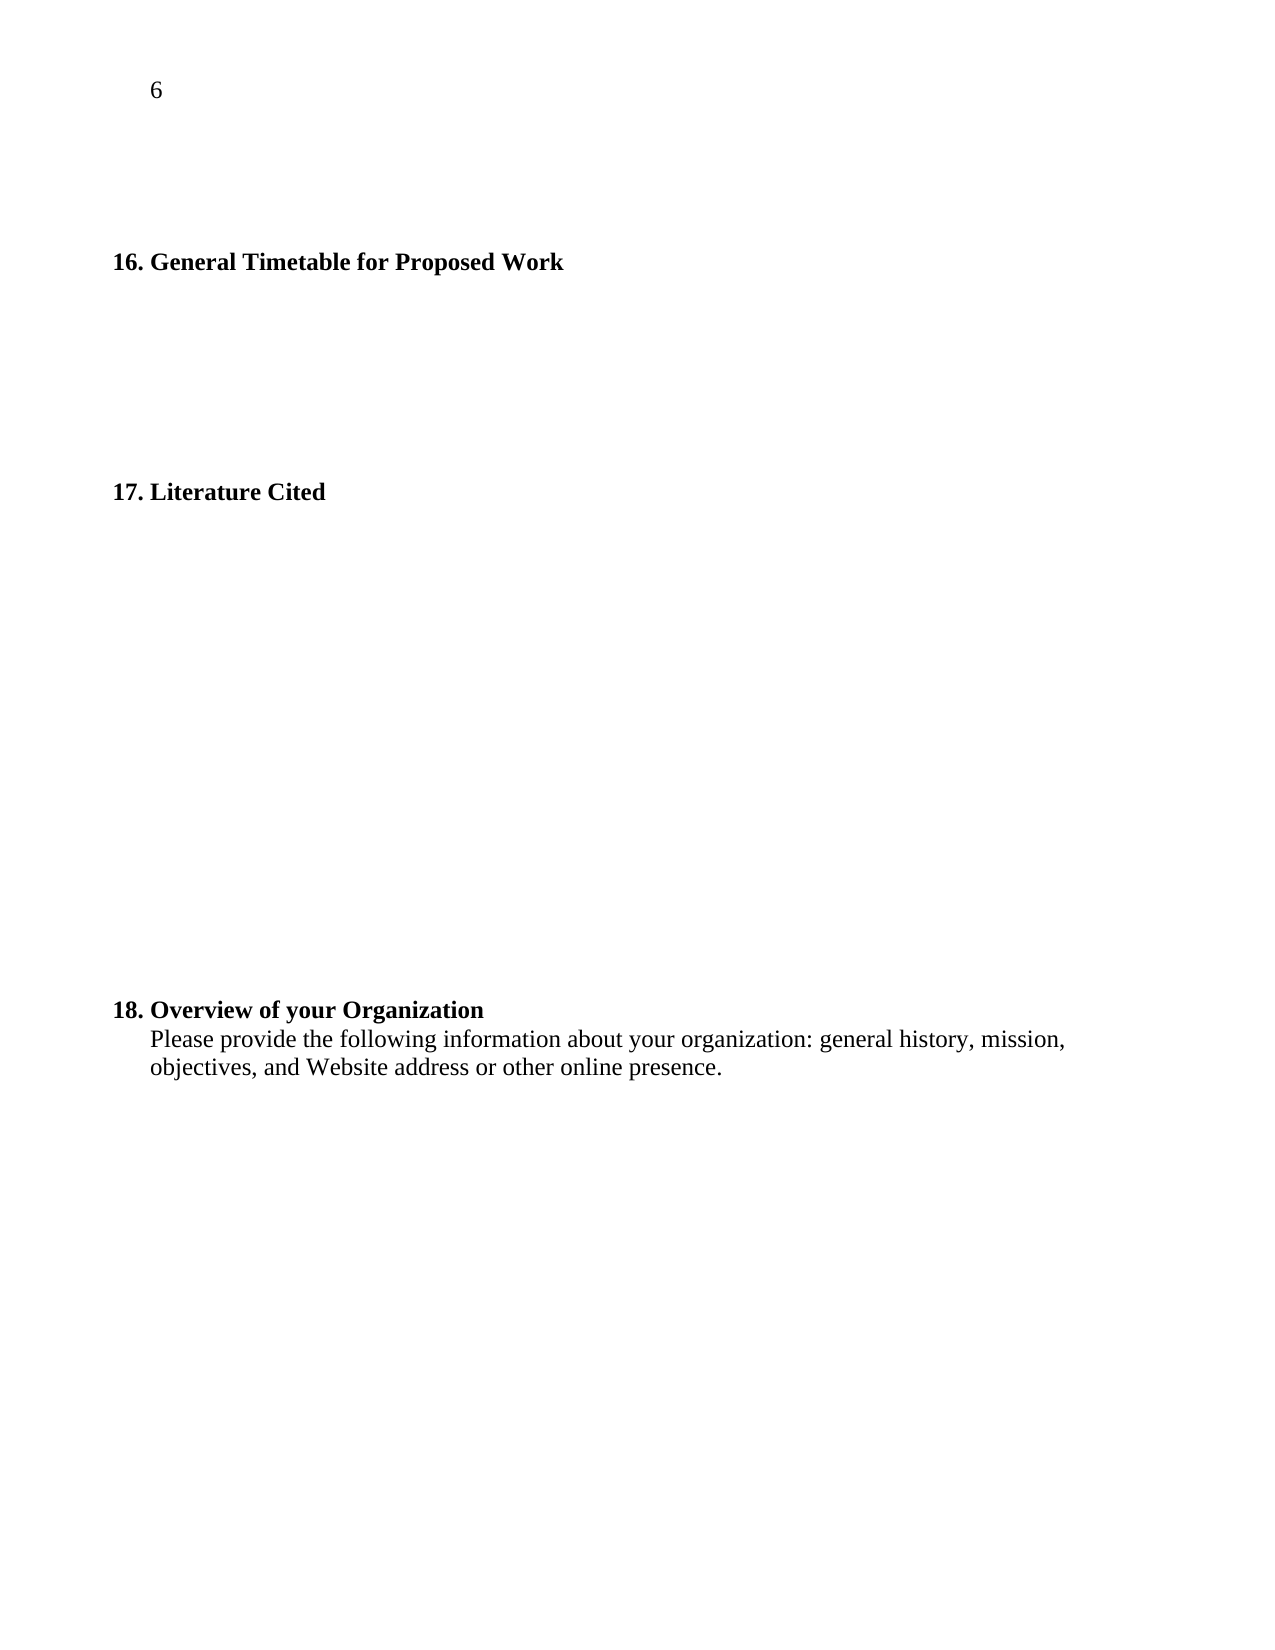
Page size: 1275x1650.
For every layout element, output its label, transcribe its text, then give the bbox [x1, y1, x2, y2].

text Please provide the following information about your organization: general history, mission, objectives, and Website address or other online presence. [150, 1024, 1125, 1081]
text 16. General Timetable for Proposed Work [112, 247, 1125, 276]
text 18. Overview of your Organization [112, 995, 1125, 1024]
text 17. Literature Cited [112, 477, 1125, 506]
